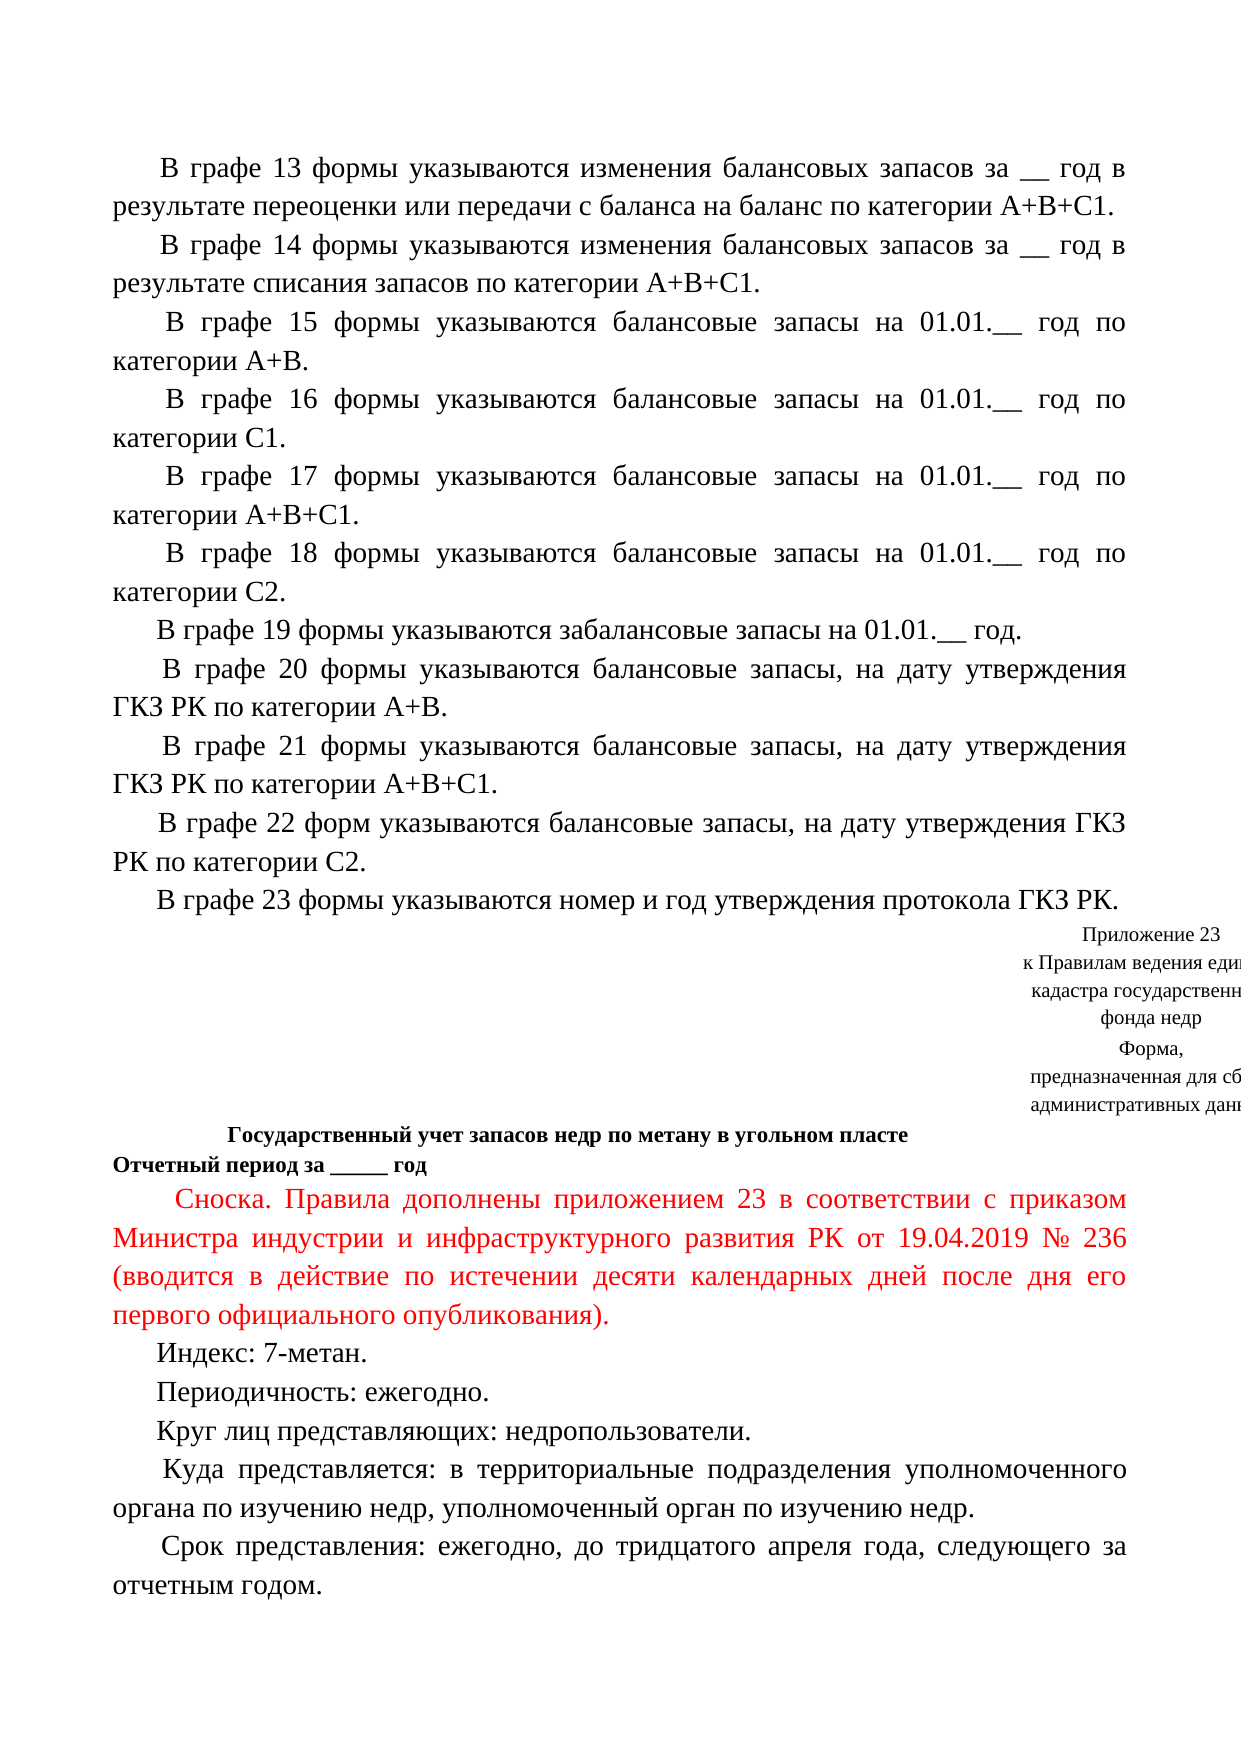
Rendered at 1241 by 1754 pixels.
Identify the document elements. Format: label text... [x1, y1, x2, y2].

text В графе 21 формы указываются балансовые запасы, на дату утверждения ГКЗ РК по категории А+В+С1. [112, 728, 1128, 800]
text Индекс: 7-метан. [112, 1336, 1128, 1369]
text В графе 22 форм указываются балансовые запасы, на дату утверждения ГКЗ РК по категории С2. [112, 805, 1128, 877]
text В графе 19 формы указываются забалансовые запасы на 01.01.__ год. [112, 612, 1128, 646]
text В графе 20 формы указываются балансовые запасы, на дату утверждения ГКЗ РК по категории А+В. [112, 651, 1128, 723]
text В графе 23 формы указываются номер и год утверждения протокола ГКЗ РК. [112, 882, 1128, 916]
text В графе 15 формы указываются балансовые запасы на 01.01.__ год по категории А+В. [112, 304, 1128, 376]
text Сноска. Правила дополнены приложением 23 в соответствии с приказом Министра индустрии и инфраструктурного развития РК от 19.04.2019 № 236 (вводится в действие по истечении десяти календарных дней после дня его первого официального опубликования). [112, 1181, 1128, 1331]
text В графе 13 формы указываются изменения балансовых запасов за __ год в результате переоценки или передачи с баланса на баланс по категории А+В+С1. [112, 150, 1128, 222]
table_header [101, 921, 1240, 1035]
text В графе 14 формы указываются изменения балансовых запасов за __ год в результате списания запасов по категории А+В+С1. [112, 227, 1128, 299]
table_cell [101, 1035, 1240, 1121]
text Круг лиц представляющих: недропользователи. [112, 1413, 1128, 1446]
text В графе 17 формы указываются балансовые запасы на 01.01.__ год по категории А+В+С1. [112, 458, 1128, 530]
text В графе 18 формы указываются балансовые запасы на 01.01.__ год по категории С2. [112, 535, 1128, 607]
text Государственный учет запасов недр по метану в угольном пласте Отчетный период за _____ год [112, 1121, 1128, 1177]
text Периодичность: ежегодно. [112, 1374, 1128, 1408]
text Куда представляется: в территориальные подразделения уполномоченного органа по изучению недр, уполномоченный орган по изучению недр. [112, 1451, 1128, 1523]
text Срок представления: ежегодно, до тридцатого апреля года, следующего за отчетным годом. [112, 1528, 1128, 1600]
text В графе 16 формы указываются балансовые запасы на 01.01.__ год по категории С1. [112, 381, 1128, 453]
